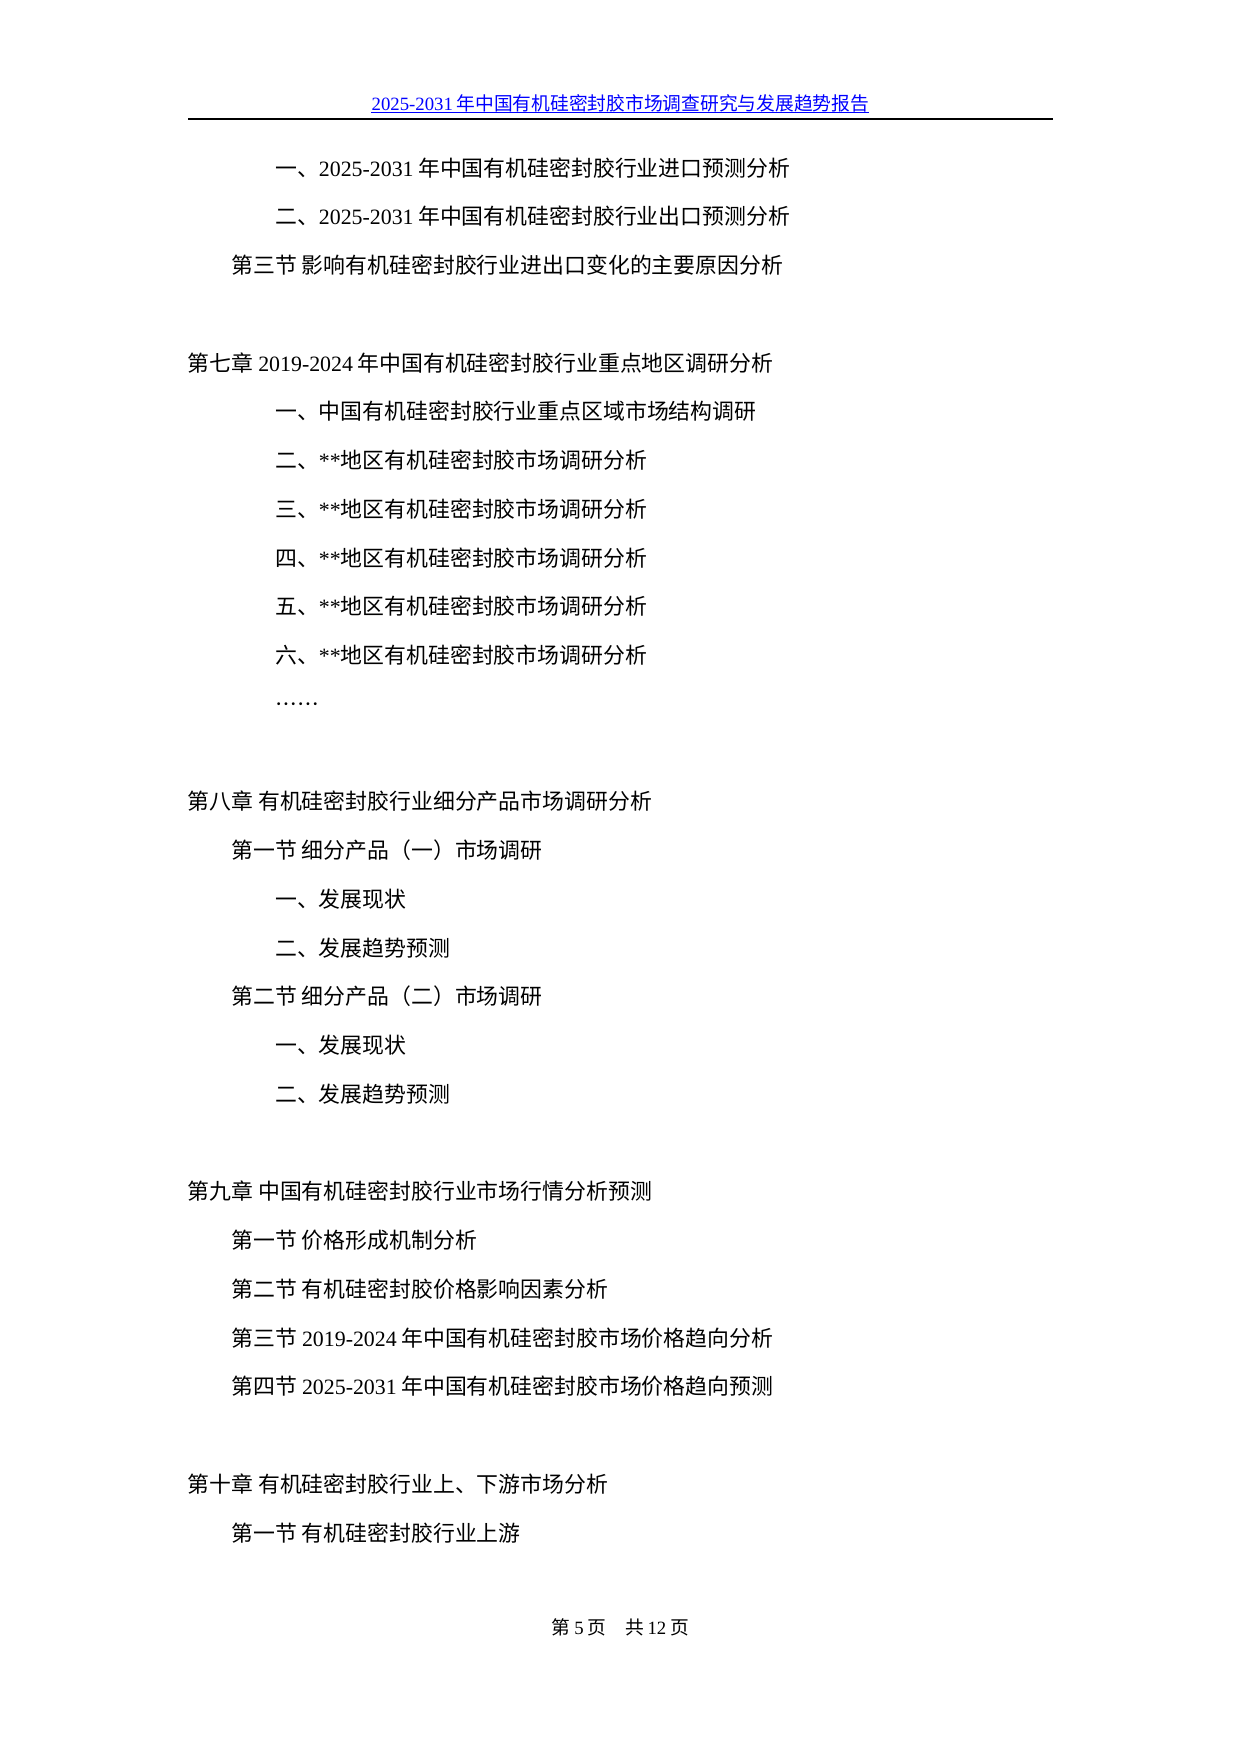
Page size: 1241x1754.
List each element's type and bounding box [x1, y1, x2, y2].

text [187, 150, 1053, 1548]
